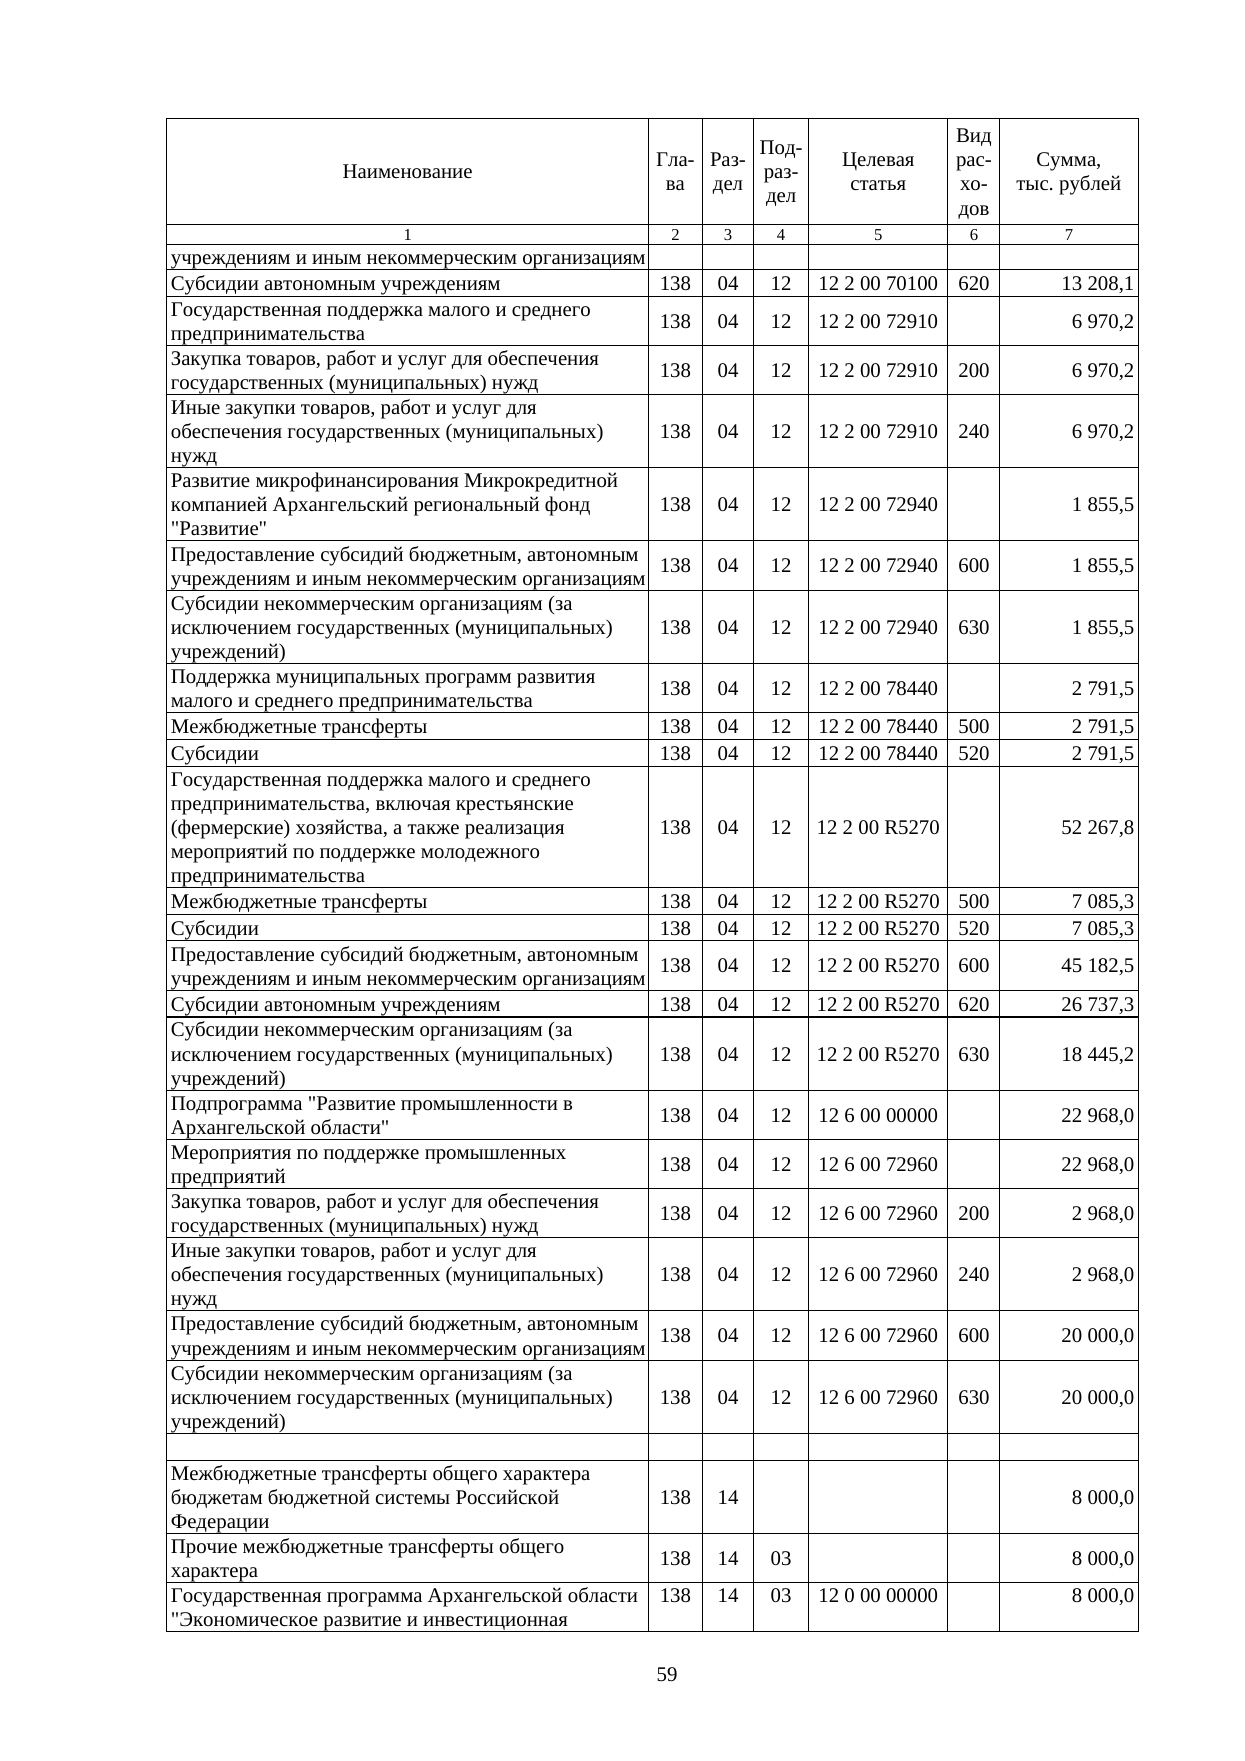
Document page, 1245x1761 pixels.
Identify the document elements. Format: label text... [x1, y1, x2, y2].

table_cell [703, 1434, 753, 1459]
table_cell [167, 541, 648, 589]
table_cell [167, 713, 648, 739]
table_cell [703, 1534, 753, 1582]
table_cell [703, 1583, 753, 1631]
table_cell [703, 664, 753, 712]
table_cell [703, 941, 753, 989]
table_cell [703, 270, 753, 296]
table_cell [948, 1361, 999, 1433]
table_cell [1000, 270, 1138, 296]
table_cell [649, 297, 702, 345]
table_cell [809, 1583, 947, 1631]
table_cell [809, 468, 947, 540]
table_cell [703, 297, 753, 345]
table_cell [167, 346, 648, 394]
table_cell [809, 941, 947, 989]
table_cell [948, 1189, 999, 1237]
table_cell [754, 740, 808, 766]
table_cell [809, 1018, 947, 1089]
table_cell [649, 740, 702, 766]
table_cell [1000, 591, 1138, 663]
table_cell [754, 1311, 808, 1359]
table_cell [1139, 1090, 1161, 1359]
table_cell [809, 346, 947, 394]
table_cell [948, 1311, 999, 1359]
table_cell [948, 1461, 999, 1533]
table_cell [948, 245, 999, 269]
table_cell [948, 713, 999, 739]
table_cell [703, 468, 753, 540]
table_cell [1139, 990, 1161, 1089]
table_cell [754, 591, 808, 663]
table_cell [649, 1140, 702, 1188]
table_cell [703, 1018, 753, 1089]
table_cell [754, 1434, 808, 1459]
table_header Раз- дел [703, 119, 753, 223]
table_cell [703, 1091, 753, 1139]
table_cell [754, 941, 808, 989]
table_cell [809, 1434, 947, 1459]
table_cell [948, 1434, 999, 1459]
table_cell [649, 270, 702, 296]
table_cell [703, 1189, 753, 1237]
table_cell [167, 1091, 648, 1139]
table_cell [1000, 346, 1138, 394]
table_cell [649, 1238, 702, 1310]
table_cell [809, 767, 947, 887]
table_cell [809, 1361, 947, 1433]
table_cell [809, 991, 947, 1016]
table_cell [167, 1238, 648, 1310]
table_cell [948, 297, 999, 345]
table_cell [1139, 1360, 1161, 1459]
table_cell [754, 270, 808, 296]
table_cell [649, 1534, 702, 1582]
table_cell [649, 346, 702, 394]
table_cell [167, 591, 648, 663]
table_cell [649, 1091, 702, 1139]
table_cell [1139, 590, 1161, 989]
table_cell 1 [167, 225, 648, 244]
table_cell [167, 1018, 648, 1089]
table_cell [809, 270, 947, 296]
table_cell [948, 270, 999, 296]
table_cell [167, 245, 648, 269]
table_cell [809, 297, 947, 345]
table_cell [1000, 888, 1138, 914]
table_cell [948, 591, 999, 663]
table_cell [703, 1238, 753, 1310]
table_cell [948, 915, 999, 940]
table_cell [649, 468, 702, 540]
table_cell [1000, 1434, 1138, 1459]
table_cell 2 [649, 225, 702, 244]
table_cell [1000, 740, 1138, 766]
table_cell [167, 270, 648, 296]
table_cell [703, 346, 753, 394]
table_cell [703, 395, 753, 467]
table_header Вид рас- хо- дов [948, 119, 999, 223]
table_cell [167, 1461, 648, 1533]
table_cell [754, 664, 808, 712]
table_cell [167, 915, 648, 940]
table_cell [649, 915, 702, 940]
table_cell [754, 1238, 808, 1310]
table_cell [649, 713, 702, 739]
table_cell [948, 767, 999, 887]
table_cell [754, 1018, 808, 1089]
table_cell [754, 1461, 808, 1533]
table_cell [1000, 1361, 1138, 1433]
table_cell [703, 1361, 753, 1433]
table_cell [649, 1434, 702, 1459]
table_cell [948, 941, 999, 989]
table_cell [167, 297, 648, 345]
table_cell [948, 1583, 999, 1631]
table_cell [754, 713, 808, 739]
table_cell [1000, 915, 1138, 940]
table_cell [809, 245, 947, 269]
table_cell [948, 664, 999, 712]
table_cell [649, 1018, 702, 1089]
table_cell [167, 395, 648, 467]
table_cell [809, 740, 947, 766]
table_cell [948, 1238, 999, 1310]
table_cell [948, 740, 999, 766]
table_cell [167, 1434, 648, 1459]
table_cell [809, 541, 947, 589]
table_header Целевая статья [809, 119, 947, 223]
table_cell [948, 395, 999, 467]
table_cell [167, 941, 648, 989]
table_cell 3 [703, 225, 753, 244]
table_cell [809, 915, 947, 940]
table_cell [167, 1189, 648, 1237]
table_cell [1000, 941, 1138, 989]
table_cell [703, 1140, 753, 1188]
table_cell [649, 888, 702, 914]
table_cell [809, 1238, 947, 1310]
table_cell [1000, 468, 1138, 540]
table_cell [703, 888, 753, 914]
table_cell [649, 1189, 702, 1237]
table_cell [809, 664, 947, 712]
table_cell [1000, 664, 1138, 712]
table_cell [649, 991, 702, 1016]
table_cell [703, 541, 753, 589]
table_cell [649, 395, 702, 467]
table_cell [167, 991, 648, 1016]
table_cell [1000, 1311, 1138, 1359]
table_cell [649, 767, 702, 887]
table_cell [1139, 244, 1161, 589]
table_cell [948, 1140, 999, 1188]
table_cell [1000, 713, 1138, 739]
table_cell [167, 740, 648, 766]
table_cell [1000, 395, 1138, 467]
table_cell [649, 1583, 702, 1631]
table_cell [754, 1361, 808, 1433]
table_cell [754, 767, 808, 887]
table_cell 4 [754, 225, 808, 244]
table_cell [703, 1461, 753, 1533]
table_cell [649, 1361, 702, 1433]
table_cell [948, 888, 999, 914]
table_header [1139, 118, 1161, 223]
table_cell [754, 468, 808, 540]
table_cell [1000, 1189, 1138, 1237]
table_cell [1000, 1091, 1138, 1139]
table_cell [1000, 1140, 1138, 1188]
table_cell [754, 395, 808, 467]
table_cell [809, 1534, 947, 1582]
table_header Наименование [167, 119, 648, 223]
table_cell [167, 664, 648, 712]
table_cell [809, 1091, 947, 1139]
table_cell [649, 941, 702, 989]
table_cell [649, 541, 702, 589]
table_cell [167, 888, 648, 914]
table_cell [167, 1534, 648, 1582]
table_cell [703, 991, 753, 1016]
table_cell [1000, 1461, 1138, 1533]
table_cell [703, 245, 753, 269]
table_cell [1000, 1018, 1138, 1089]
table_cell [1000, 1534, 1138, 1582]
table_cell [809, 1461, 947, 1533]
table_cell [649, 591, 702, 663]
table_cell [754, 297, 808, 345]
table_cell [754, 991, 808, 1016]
table_cell [1139, 224, 1161, 244]
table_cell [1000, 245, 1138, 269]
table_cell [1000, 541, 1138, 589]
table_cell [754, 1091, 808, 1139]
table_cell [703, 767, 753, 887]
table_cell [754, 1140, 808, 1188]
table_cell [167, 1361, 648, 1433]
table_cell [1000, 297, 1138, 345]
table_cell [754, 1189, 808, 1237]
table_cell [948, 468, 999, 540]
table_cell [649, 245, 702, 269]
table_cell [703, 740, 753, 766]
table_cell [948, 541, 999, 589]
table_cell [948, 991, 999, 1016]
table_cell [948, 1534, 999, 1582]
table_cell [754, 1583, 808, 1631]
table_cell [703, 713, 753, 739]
table_cell 5 [809, 225, 947, 244]
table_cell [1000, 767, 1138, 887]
table_header Сумма, тыс. рублей [1000, 119, 1138, 223]
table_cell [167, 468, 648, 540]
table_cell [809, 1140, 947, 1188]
table_header Гла- ва [649, 119, 702, 223]
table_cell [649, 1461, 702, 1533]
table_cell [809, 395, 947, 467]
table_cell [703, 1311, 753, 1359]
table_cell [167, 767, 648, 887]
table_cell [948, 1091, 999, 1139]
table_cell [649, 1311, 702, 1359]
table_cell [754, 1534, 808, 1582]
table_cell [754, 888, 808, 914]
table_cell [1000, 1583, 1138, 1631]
table_cell 7 [1000, 225, 1138, 244]
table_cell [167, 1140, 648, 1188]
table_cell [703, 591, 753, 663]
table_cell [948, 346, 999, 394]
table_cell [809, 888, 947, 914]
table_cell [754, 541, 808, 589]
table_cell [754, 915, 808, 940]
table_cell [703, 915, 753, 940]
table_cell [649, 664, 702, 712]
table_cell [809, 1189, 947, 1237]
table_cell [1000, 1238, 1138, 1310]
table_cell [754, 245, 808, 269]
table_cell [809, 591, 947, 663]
table_header Под- раз- дел [754, 119, 808, 223]
table_cell 6 [948, 225, 999, 244]
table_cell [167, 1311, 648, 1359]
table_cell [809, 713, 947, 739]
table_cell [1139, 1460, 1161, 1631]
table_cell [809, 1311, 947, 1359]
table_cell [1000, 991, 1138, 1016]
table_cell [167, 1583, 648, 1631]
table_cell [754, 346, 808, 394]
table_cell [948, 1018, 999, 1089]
